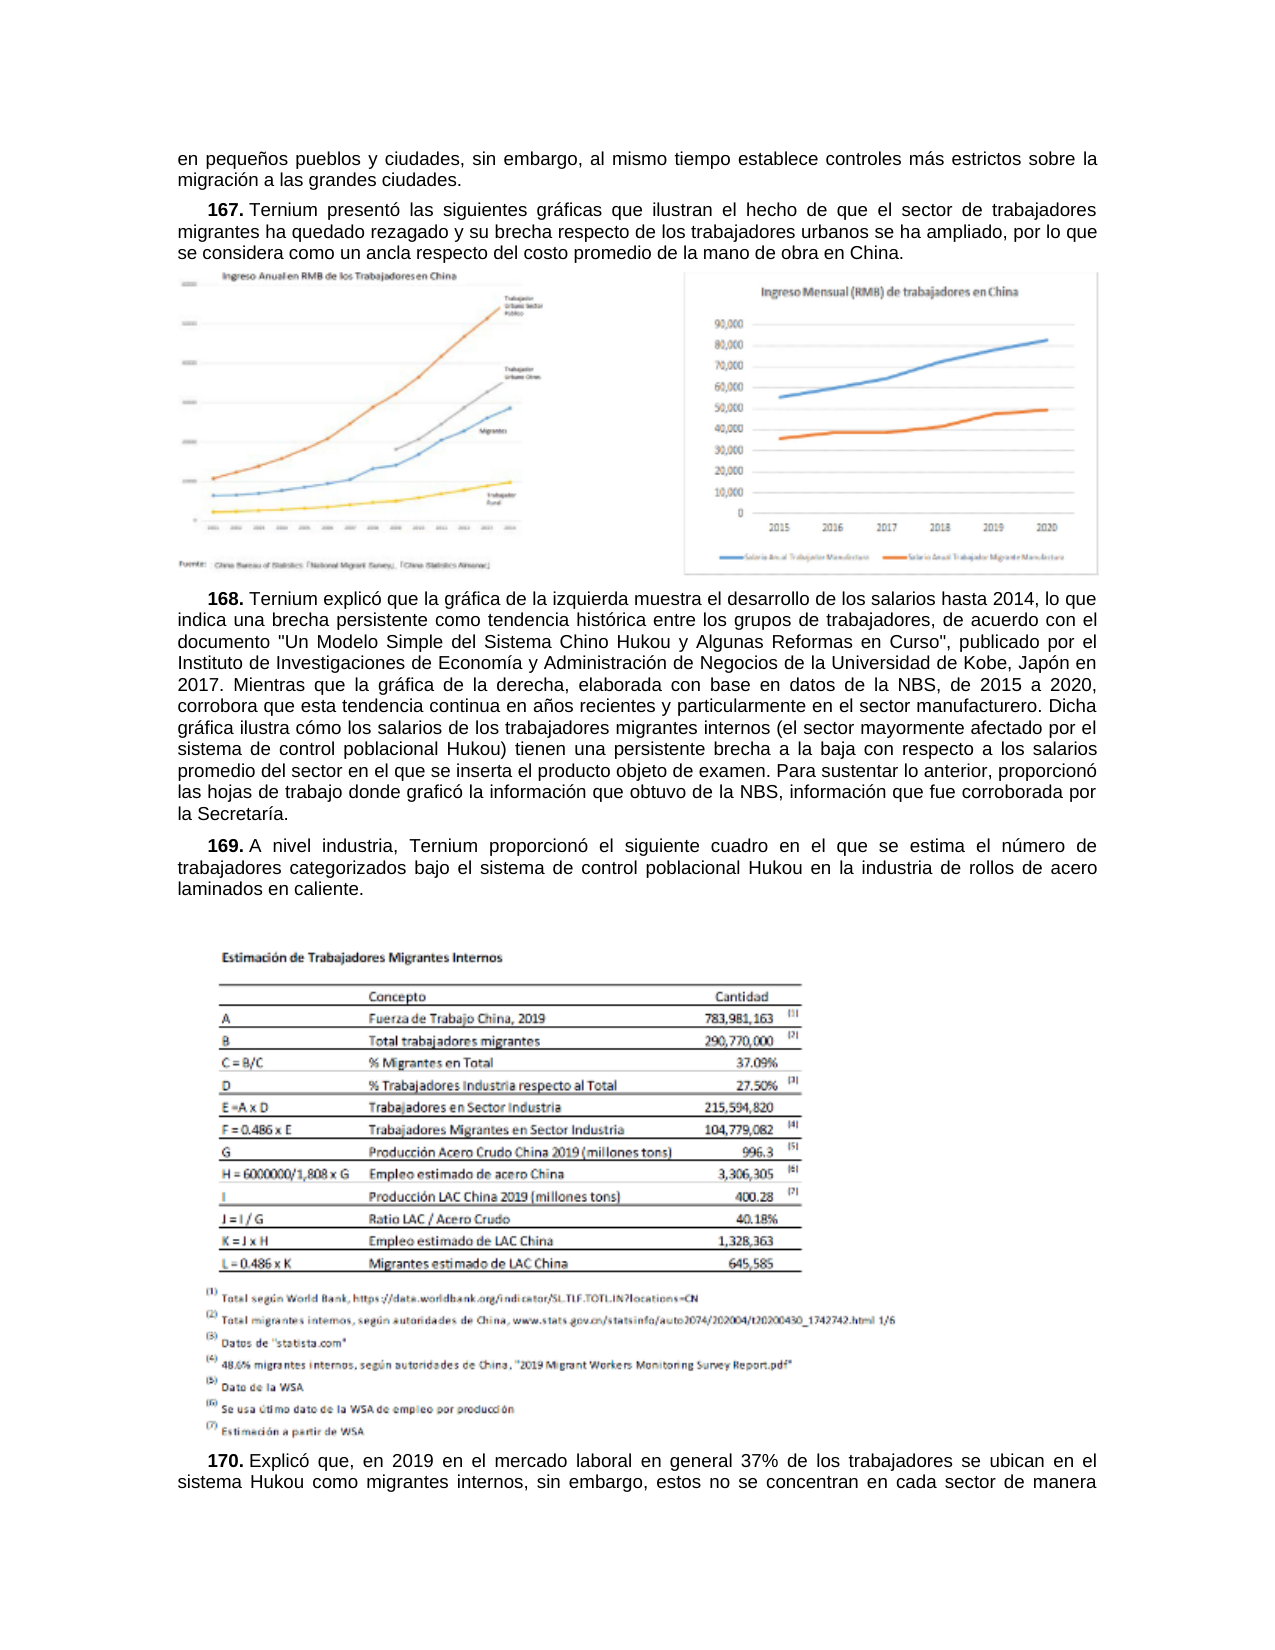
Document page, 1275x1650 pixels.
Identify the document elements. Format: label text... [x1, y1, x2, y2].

text 169. A nivel industria, Ternium proporcionó el siguiente cuadro en el que se estima el número de trabajadores categorizados bajo el sistema de control poblacional Hukou en la industria de rollos de acero laminados en caliente. [177, 835, 1098, 900]
picture [177, 942, 903, 1440]
text 167. Ternium presentó las siguientes gráficas que ilustran el hecho de que el sector de trabajadores migrantes ha quedado rezagado y su brecha respecto de los trabajadores urbanos se ha ampliado, por lo que se considera como un ancla respecto del costo promedio de la mano de obra en China. [177, 199, 1098, 264]
picture [177, 272, 1099, 577]
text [177, 148, 1098, 191]
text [177, 1450, 1098, 1493]
text 168. Ternium explicó que la gráfica de la izquierda muestra el desarrollo de los salarios hasta 2014, lo que indica una brecha persistente como tendencia histórica entre los grupos de trabajadores, de acuerdo con el documento "Un Modelo Simple del Sistema Chino Hukou y Algunas Reformas en Curso", publicado por el Instituto de Investigaciones de Economía y Administración de Negocios de la Universidad de Kobe, Japón en 2017. Mientras que la gráfica de la derecha, elaborada con base en datos de la NBS, de 2015 a 2020, corrobora que esta tendencia continua en años recientes y particularmente en el sector manufacturero. Dicha gráfica ilustra cómo los salarios de los trabajadores migrantes internos (el sector mayormente afectado por el sistema de control poblacional Hukou) tienen una persistente brecha a la baja con respecto a los salarios promedio del sector en el que se inserta el producto objeto de examen. Para sustentar lo anterior, proporcionó las hojas de trabajo donde graficó la información que obtuvo de la NBS, información que fue corroborada por la Secretaría. [177, 587, 1098, 824]
